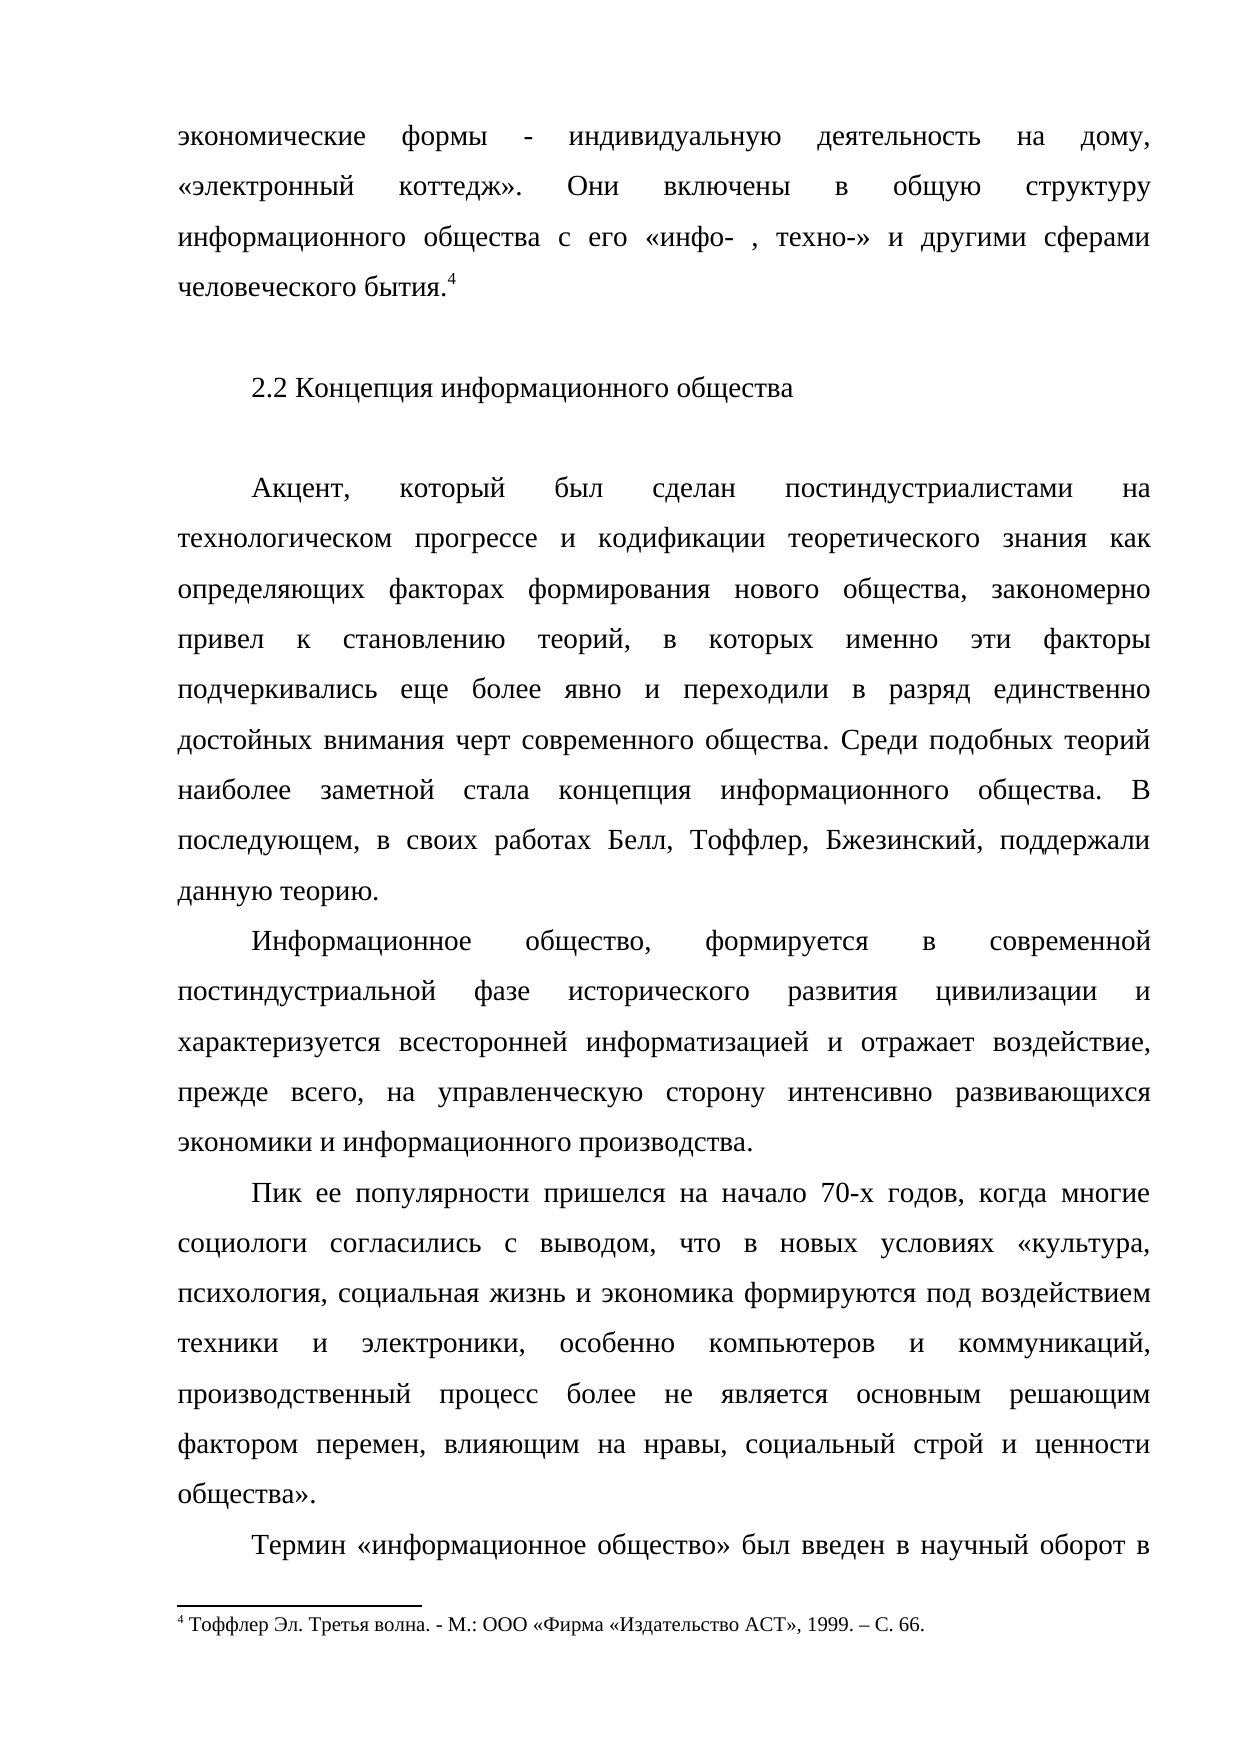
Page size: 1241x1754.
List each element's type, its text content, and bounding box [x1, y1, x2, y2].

text Пик ее популярности пришелся на начало 70-х годов, когда многие социологи согласились с выводом, что в новых условиях «культура, психология, социальная жизнь и экономика формируются под воздействием техники и электроники, особенно компьютеров и коммуникаций, производственный процесс более не является основным решающим фактором перемен, влияющим на нравы, социальный строй и ценности общества». [177, 1175, 1152, 1510]
text Акцент, который был сделан постиндустриалистами на технологическом прогрессе и кодификации теоретического знания как определяющих факторах формирования нового общества, закономерно привел к становлению теорий, в которых именно эти факторы подчеркивались еще более явно и переходили в разряд единственно достойных внимания черт современного общества. Среди подобных теорий наиболее заметной стала концепция информационного общества. В последующем, в своих работах Белл, Тоффлер, Бжезинский, поддержали данную теорию. [177, 470, 1152, 906]
text Информационное общество, формируется в современной постиндустриальной фазе исторического развития цивилизации и характеризуется всесторонней информатизацией и отражает воздействие, прежде всего, на управленческую сторону интенсивно развивающихся экономики и информационного производства. [177, 923, 1152, 1158]
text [177, 1527, 1152, 1560]
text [177, 118, 1152, 303]
text 2.2 Концепция информационного общества [177, 370, 1152, 403]
